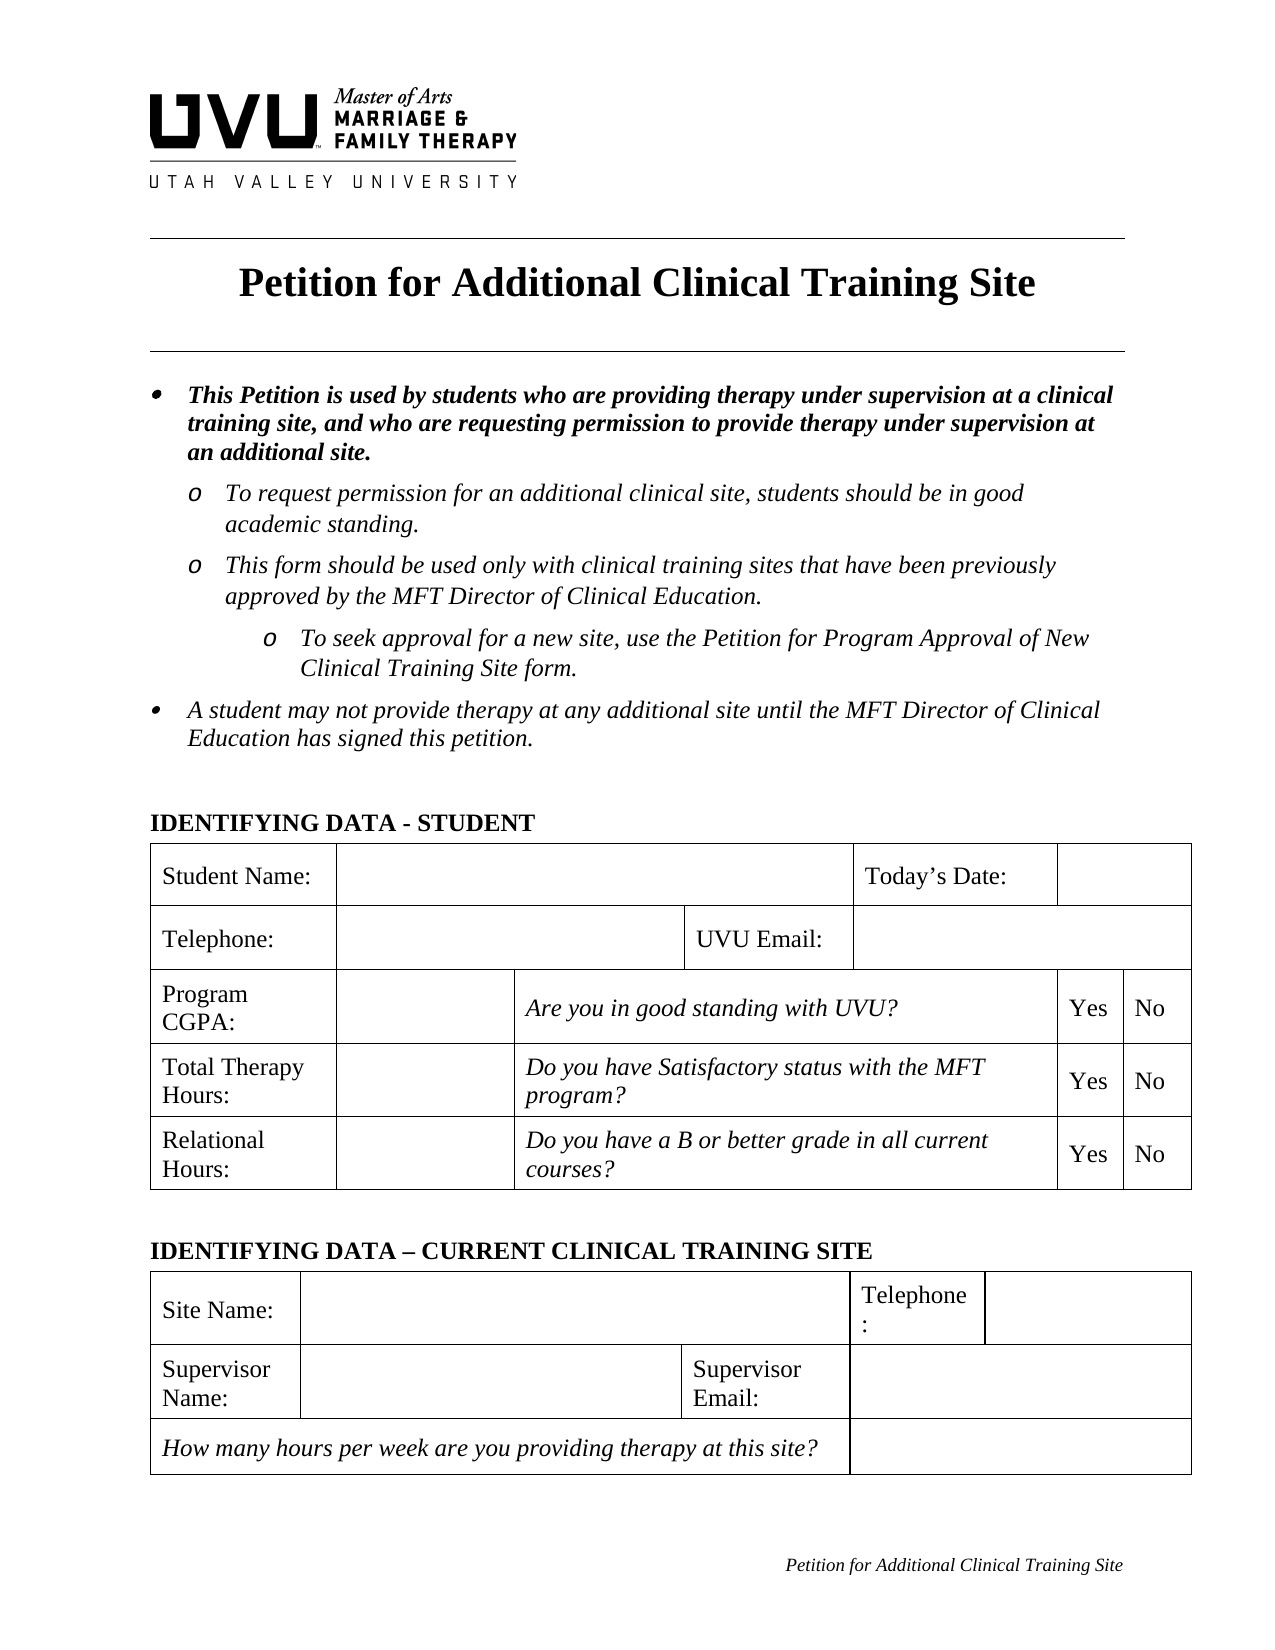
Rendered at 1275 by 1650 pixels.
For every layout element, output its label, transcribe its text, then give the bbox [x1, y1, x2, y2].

table_cell UVU Email: [685, 906, 853, 969]
table_cell [851, 1419, 1191, 1473]
table_cell [301, 1345, 681, 1418]
table_cell Program CGPA: [151, 970, 336, 1042]
table_cell Are you in good standing with UVU? [515, 970, 1057, 1042]
text IDENTIFYING DATA – CURRENT CLINICAL TRAINING SITE [150, 1236, 1125, 1265]
table_cell Relational Hours: [151, 1117, 336, 1189]
list This form should be used only with clinical training sites that have been previously approved by the MFT Director of Clinical Education. [187, 551, 1125, 610]
table_cell Supervisor Email: [682, 1345, 849, 1418]
table_cell Yes [1058, 1044, 1123, 1116]
table_header Today’s Date: [854, 844, 1057, 905]
table_cell No [1124, 1117, 1191, 1189]
table_cell [851, 1345, 1191, 1418]
list To seek approval for a new site, use the Petition for Program Approval of New Clinical Training Site form. [262, 623, 1125, 682]
table_header Site Name: [151, 1272, 300, 1344]
table_cell Telephone: [151, 906, 336, 969]
table_header [986, 1272, 1191, 1344]
table_header Telephone: [851, 1272, 984, 1344]
table_cell [854, 906, 1191, 969]
table_cell [337, 970, 514, 1042]
table_cell No [1124, 1044, 1191, 1116]
table_cell Do you have Satisfactory status with the MFT program? [515, 1044, 1057, 1116]
table_cell Yes [1058, 970, 1123, 1042]
list To request permission for an additional clinical site, students should be in good academic standing. [187, 478, 1125, 538]
table_header [1058, 844, 1191, 905]
text Petition for Additional Clinical Training Site [150, 239, 1125, 332]
table_header [301, 1272, 849, 1344]
table_header Student Name: [151, 844, 336, 905]
table_cell No [1124, 970, 1191, 1042]
table_cell Supervisor Name: [151, 1345, 300, 1418]
list This Petition is used by students who are providing therapy under supervision at a clinical training site, and who are requesting permission to provide therapy under supervision at an additional site. [150, 380, 1125, 466]
table_cell [337, 906, 684, 969]
list A student may not provide therapy at any additional site until the MFT Director of Clinical Education has signed this petition. [150, 695, 1125, 752]
table_cell Do you have a B or better grade in all current courses? [515, 1117, 1057, 1189]
picture [150, 87, 517, 188]
table_cell [337, 1044, 514, 1116]
text IDENTIFYING DATA - STUDENT [150, 765, 1125, 837]
table_cell How many hours per week are you providing therapy at this site? [151, 1419, 849, 1473]
table_cell Yes [1058, 1117, 1123, 1189]
table_header [337, 844, 853, 905]
table_cell Total Therapy Hours: [151, 1044, 336, 1116]
table_cell [337, 1117, 514, 1189]
